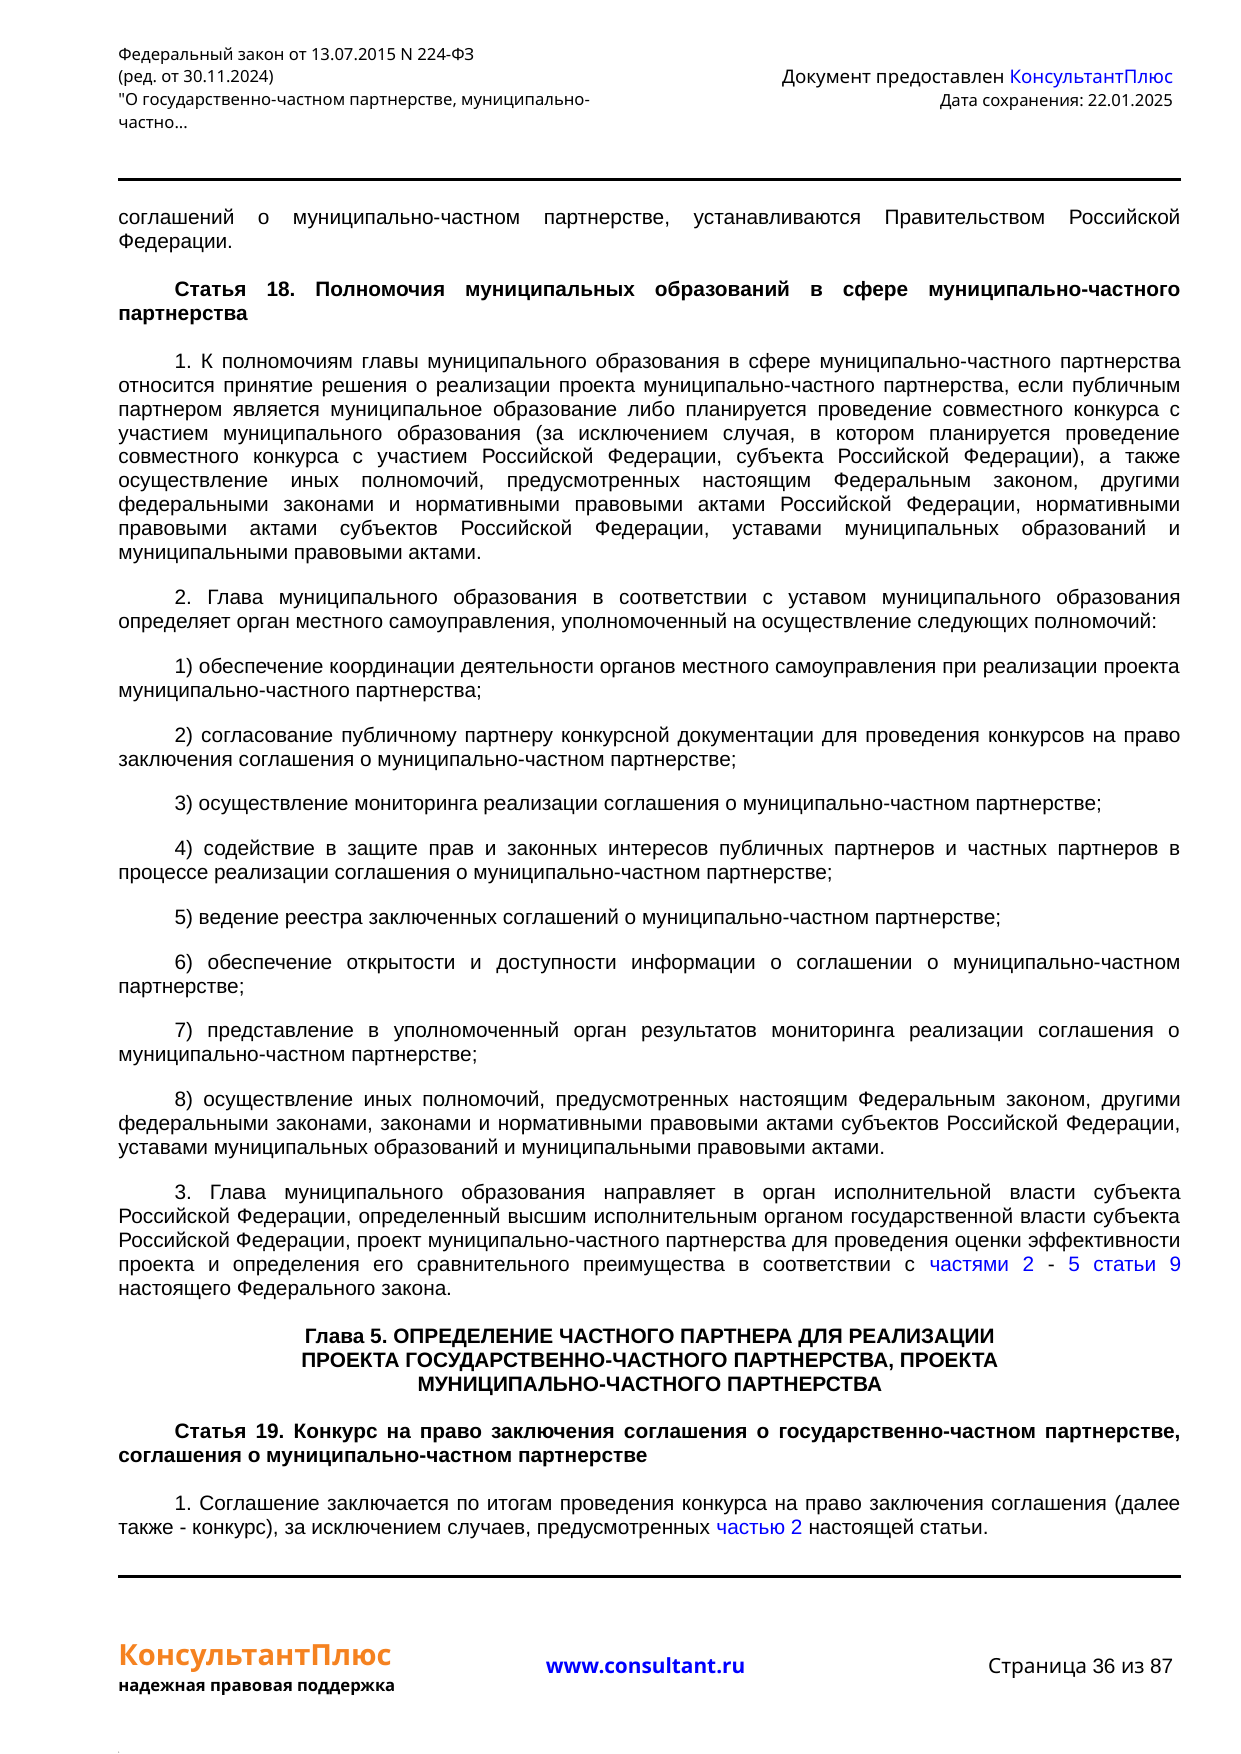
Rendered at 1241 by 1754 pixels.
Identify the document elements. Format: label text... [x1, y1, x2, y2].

text 2. Глава муниципального образования в соответствии с уставом муниципального образования определяет орган местного самоуправления, уполномоченный на осуществление следующих полномочий: [118, 585, 1181, 633]
title Глава 5. ОПРЕДЕЛЕНИЕ ЧАСТНОГО ПАРТНЕРА ДЛЯ РЕАЛИЗАЦИИ [118, 1323, 1181, 1347]
text 2) согласование публичному партнеру конкурсной документации для проведения конкурсов на право заключения соглашения о муниципально-частном партнерстве; [118, 722, 1181, 770]
title ПРОЕКТА ГОСУДАРСТВЕННО-ЧАСТНОГО ПАРТНЕРСТВА, ПРОЕКТА [118, 1347, 1181, 1371]
text 8) осуществление иных полномочий, предусмотренных настоящим Федеральным законом, другими федеральными законами, законами и нормативными правовыми актами субъектов Российской Федерации, уставами муниципальных образований и муниципальными правовыми актами. [118, 1087, 1181, 1159]
text 6) обеспечение открытости и доступности информации о соглашении о муниципально-частном партнерстве; [118, 949, 1181, 997]
title МУНИЦИПАЛЬНО-ЧАСТНОГО ПАРТНЕРСТВА [118, 1371, 1181, 1395]
text 1. К полномочиям главы муниципального образования в сфере муниципально-частного партнерства относится принятие решения о реализации проекта муниципально-частного партнерства, если публичным партнером является муниципальное образование либо планируется проведение совместного конкурса с участием муниципального образования (за исключением случая, в котором планируется проведение совместного конкурса с участием Российской Федерации, субъекта Российской Федерации), а также осуществление иных полномочий, предусмотренных настоящим Федеральным законом, другими федеральными законами и нормативными правовыми актами Российской Федерации, нормативными правовыми актами субъектов Российской Федерации, уставами муниципальных образований и муниципальными правовыми актами. [118, 348, 1181, 564]
text 4) содействие в защите прав и законных интересов публичных партнеров и частных партнеров в процессе реализации соглашения о муниципально-частном партнерстве; [118, 836, 1181, 884]
text 3) осуществление мониторинга реализации соглашения о муниципально-частном партнерстве; [118, 791, 1181, 815]
text 3. Глава муниципального образования направляет в орган исполнительной власти субъекта Российской Федерации, определенный высшим исполнительным органом государственной власти субъекта Российской Федерации, проект муниципально-частного партнерства для проведения оценки эффективности проекта и определения его сравнительного преимущества в соответствии с частями 2 - 5 статьи 9 настоящего Федерального закона. [118, 1180, 1181, 1299]
title Статья 19. Конкурс на право заключения соглашения о государственно-частном партнерстве, соглашения о муниципально-частном партнерстве [118, 1419, 1181, 1467]
text 5) ведение реестра заключенных соглашений о муниципально-частном партнерстве; [118, 905, 1181, 929]
text 7) представление в уполномоченный орган результатов мониторинга реализации соглашения о муниципально-частном партнерстве; [118, 1018, 1181, 1066]
text 1. Соглашение заключается по итогам проведения конкурса на право заключения соглашения (далее также - конкурс), за исключением случаев, предусмотренных частью 2 настоящей статьи. [118, 1491, 1181, 1539]
title Статья 18. Полномочия муниципальных образований в сфере муниципально-частного партнерства [118, 277, 1181, 324]
text 1) обеспечение координации деятельности органов местного самоуправления при реализации проекта муниципально-частного партнерства; [118, 654, 1181, 702]
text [118, 205, 1181, 253]
